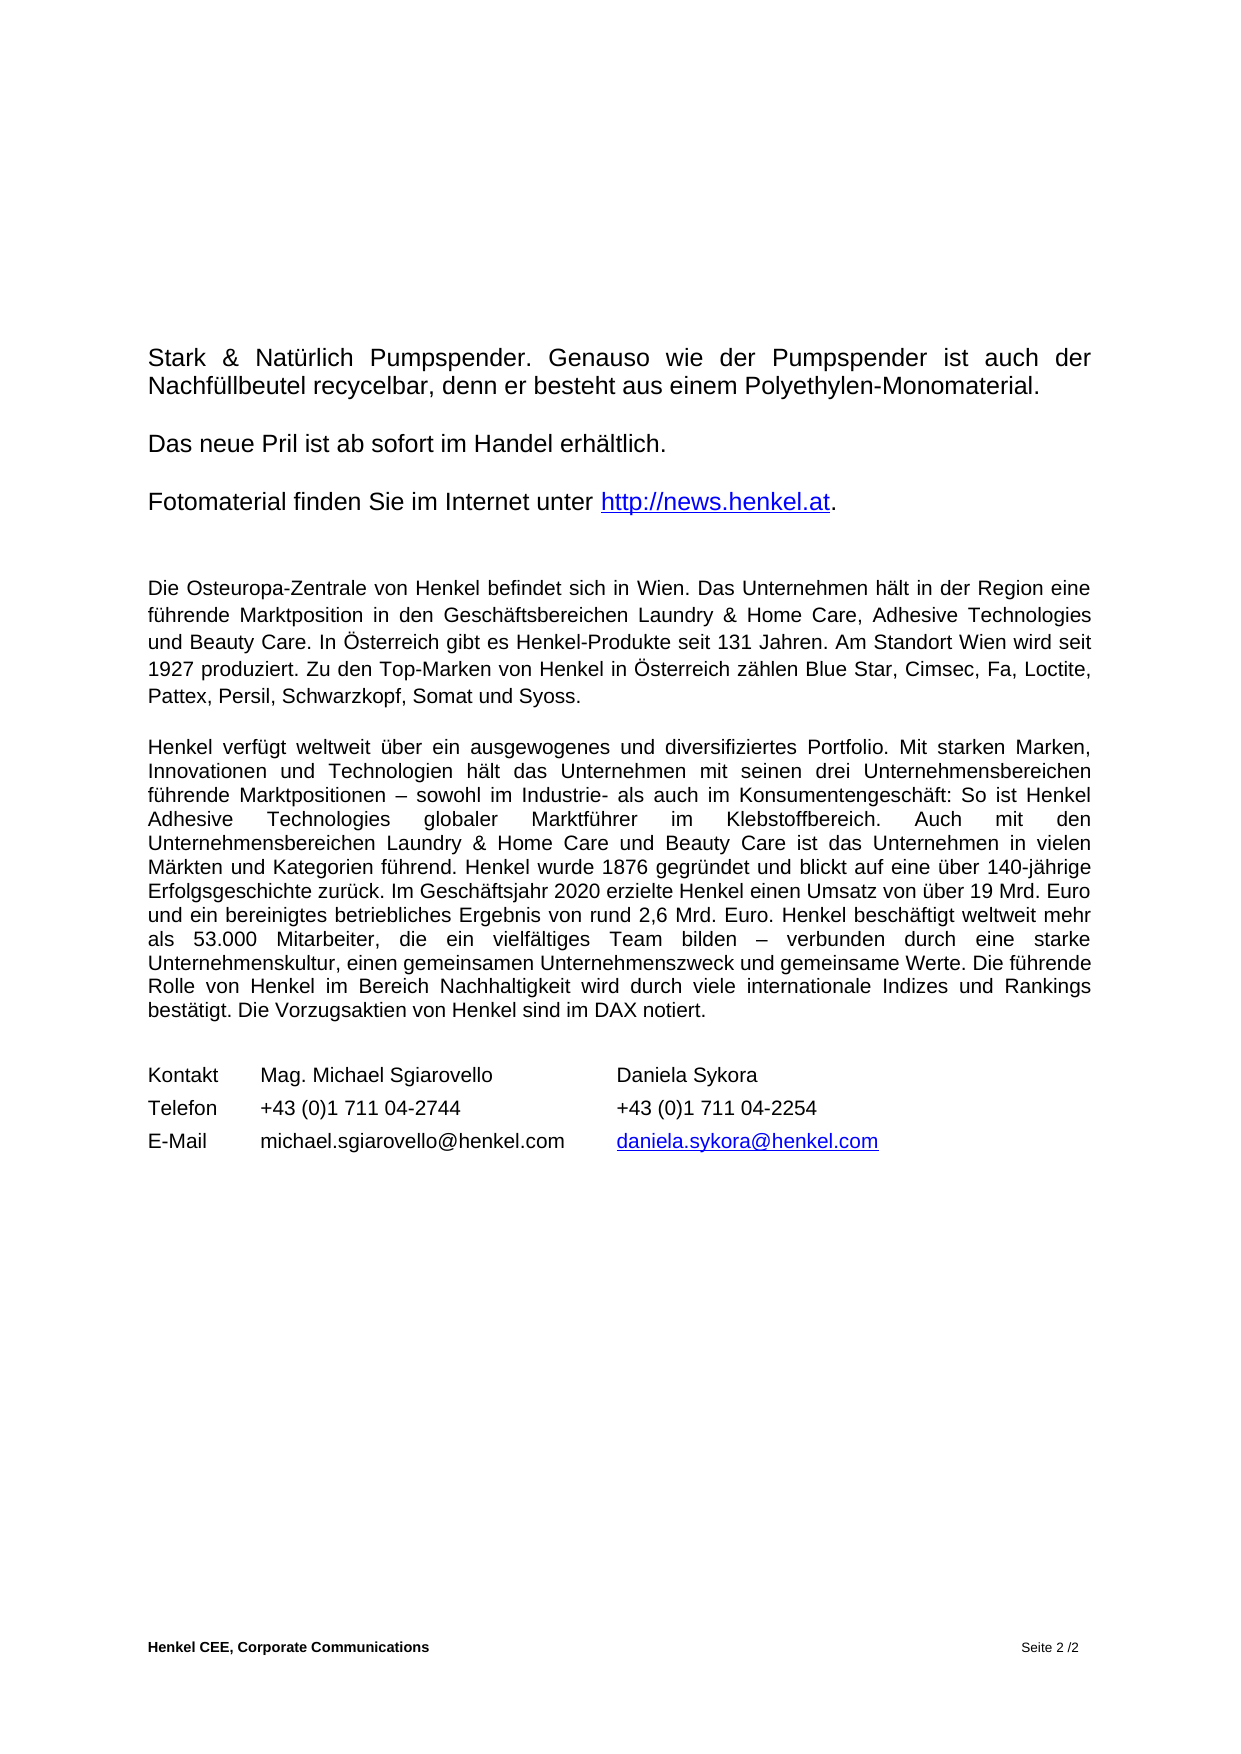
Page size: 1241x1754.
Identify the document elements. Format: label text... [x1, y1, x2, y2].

text E-Mail michael.sgiarovello@henkel.com daniela.sykora@henkel.com [148, 1122, 1092, 1156]
text Fotomaterial finden Sie im Internet unter http://news.henkel.at. [148, 487, 1092, 516]
text Telefon +43 (0)1 711 04-2744 +43 (0)1 711 04-2254 [148, 1089, 1092, 1122]
text Das neue Pril ist ab sofort im Handel erhältlich. [148, 429, 1092, 458]
text Henkel verfügt weltweit über ein ausgewogenes und diversifiziertes Portfolio. Mit starken Marken, Innovationen und Technologien hält das Unternehmen mit seinen drei Unternehmensbereichen führende Marktpositionen – sowohl im Industrie- als auch im Konsumentengeschäft: So ist Henkel Adhesive Technologies globaler Marktführer im Klebstoffbereich. Auch mit den Unternehmensbereichen Laundry & Home Care und Beauty Care ist das Unternehmen in vielen Märkten und Kategorien führend. Henkel wurde 1876 gegründet und blickt auf eine über 140-jährige Erfolgsgeschichte zurück. Im Geschäftsjahr 2020 erzielte Henkel einen Umsatz von über 19 Mrd. Euro und ein bereinigtes betriebliches Ergebnis von rund 2,6 Mrd. Euro. Henkel beschäftigt weltweit mehr als 53.000 Mitarbeiter, die ein vielfältiges Team bilden – verbunden durch eine starke Unternehmenskultur, einen gemeinsamen Unternehmenszweck und gemeinsame Werte. Die führende Rolle von Henkel im Bereich Nachhaltigkeit wird durch viele internationale Indizes und Rankings bestätigt. Die Vorzugsaktien von Henkel sind im DAX notiert. [148, 735, 1092, 1022]
text Kontakt Mag. Michael Sgiarovello Daniela Sykora [148, 1056, 1092, 1089]
text Die Osteuropa-Zentrale von Henkel befindet sich in Wien. Das Unternehmen hält in der Region eine führende Marktposition in den Geschäftsbereichen Laundry & Home Care, Adhesive Technologies und Beauty Care. In Österreich gibt es Henkel-Produkte seit 131 Jahren. Am Standort Wien wird seit 1927 produziert. Zu den Top-Marken von Henkel in Österreich zählen Blue Star, Cimsec, Fa, Loctite, Pattex, Persil, Schwarzkopf, Somat und Syoss. [148, 572, 1092, 708]
